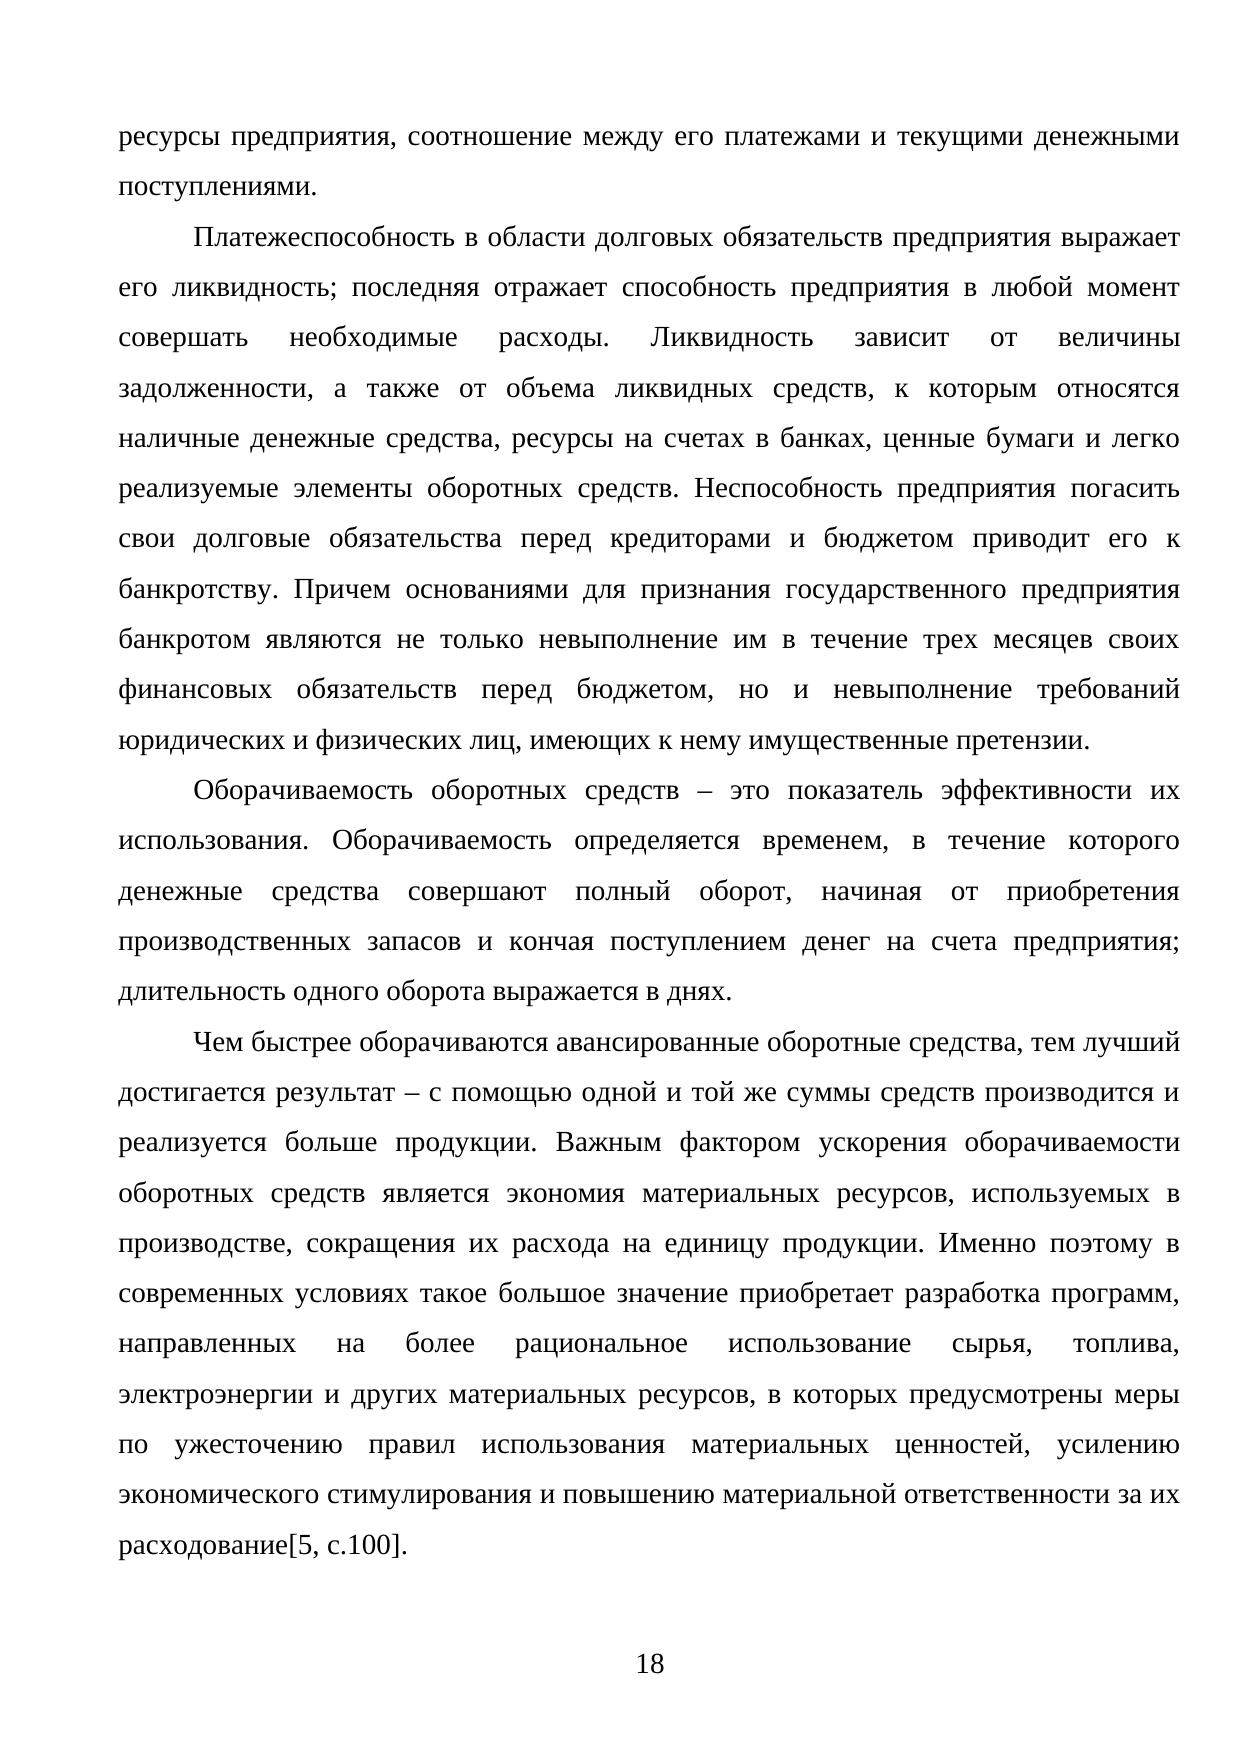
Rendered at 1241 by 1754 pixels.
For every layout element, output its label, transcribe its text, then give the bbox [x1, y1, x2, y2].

text Чем быстрее оборачиваются авансированные оборотные средства, тем лучший достигается результат – с помощью одной и той же суммы средств производится и реализуется больше продукции. Важным фактором ускорения оборачиваемости оборотных средств является экономия материальных ресурсов, используемых в производстве, сокращения их расхода на единицу продукции. Именно поэтому в современных условиях такое большое значение приобретает разработка программ, направленных на более рациональное использование сырья, топлива, электроэнергии и других материальных ресурсов, в которых предусмотрены меры по ужесточению правил использования материальных ценностей, усилению экономического стимулирования и повышению материальной ответственности за их расходование[5, с.100]. [118, 1024, 1181, 1560]
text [118, 118, 1181, 202]
text Оборачиваемость оборотных средств – это показатель эффективности их использования. Оборачиваемость определяется временем, в течение которого денежные средства совершают полный оборот, начиная от приобретения производственных запасов и кончая поступлением денег на счета предприятия; длительность одного оборота выражается в днях. [118, 772, 1181, 1007]
text Платежеспособность в области долговых обязательств предприятия выражает его ликвидность; последняя отражает способность предприятия в любой момент совершать необходимые расходы. Ликвидность зависит от величины задолженности, а также от объема ликвидных средств, к которым относятся наличные денежные средства, ресурсы на счетах в банках, ценные бумаги и легко реализуемые элементы оборотных средств. Неспособность предприятия погасить свои долговые обязательства перед кредиторами и бюджетом приводит его к банкротству. Причем основаниями для признания государственного предприятия банкротом являются не только невыполнение им в течение трех месяцев своих финансовых обязательств перед бюджетом, но и невыполнение требований юридических и физических лиц, имеющих к нему имущественные претензии. [118, 219, 1181, 755]
